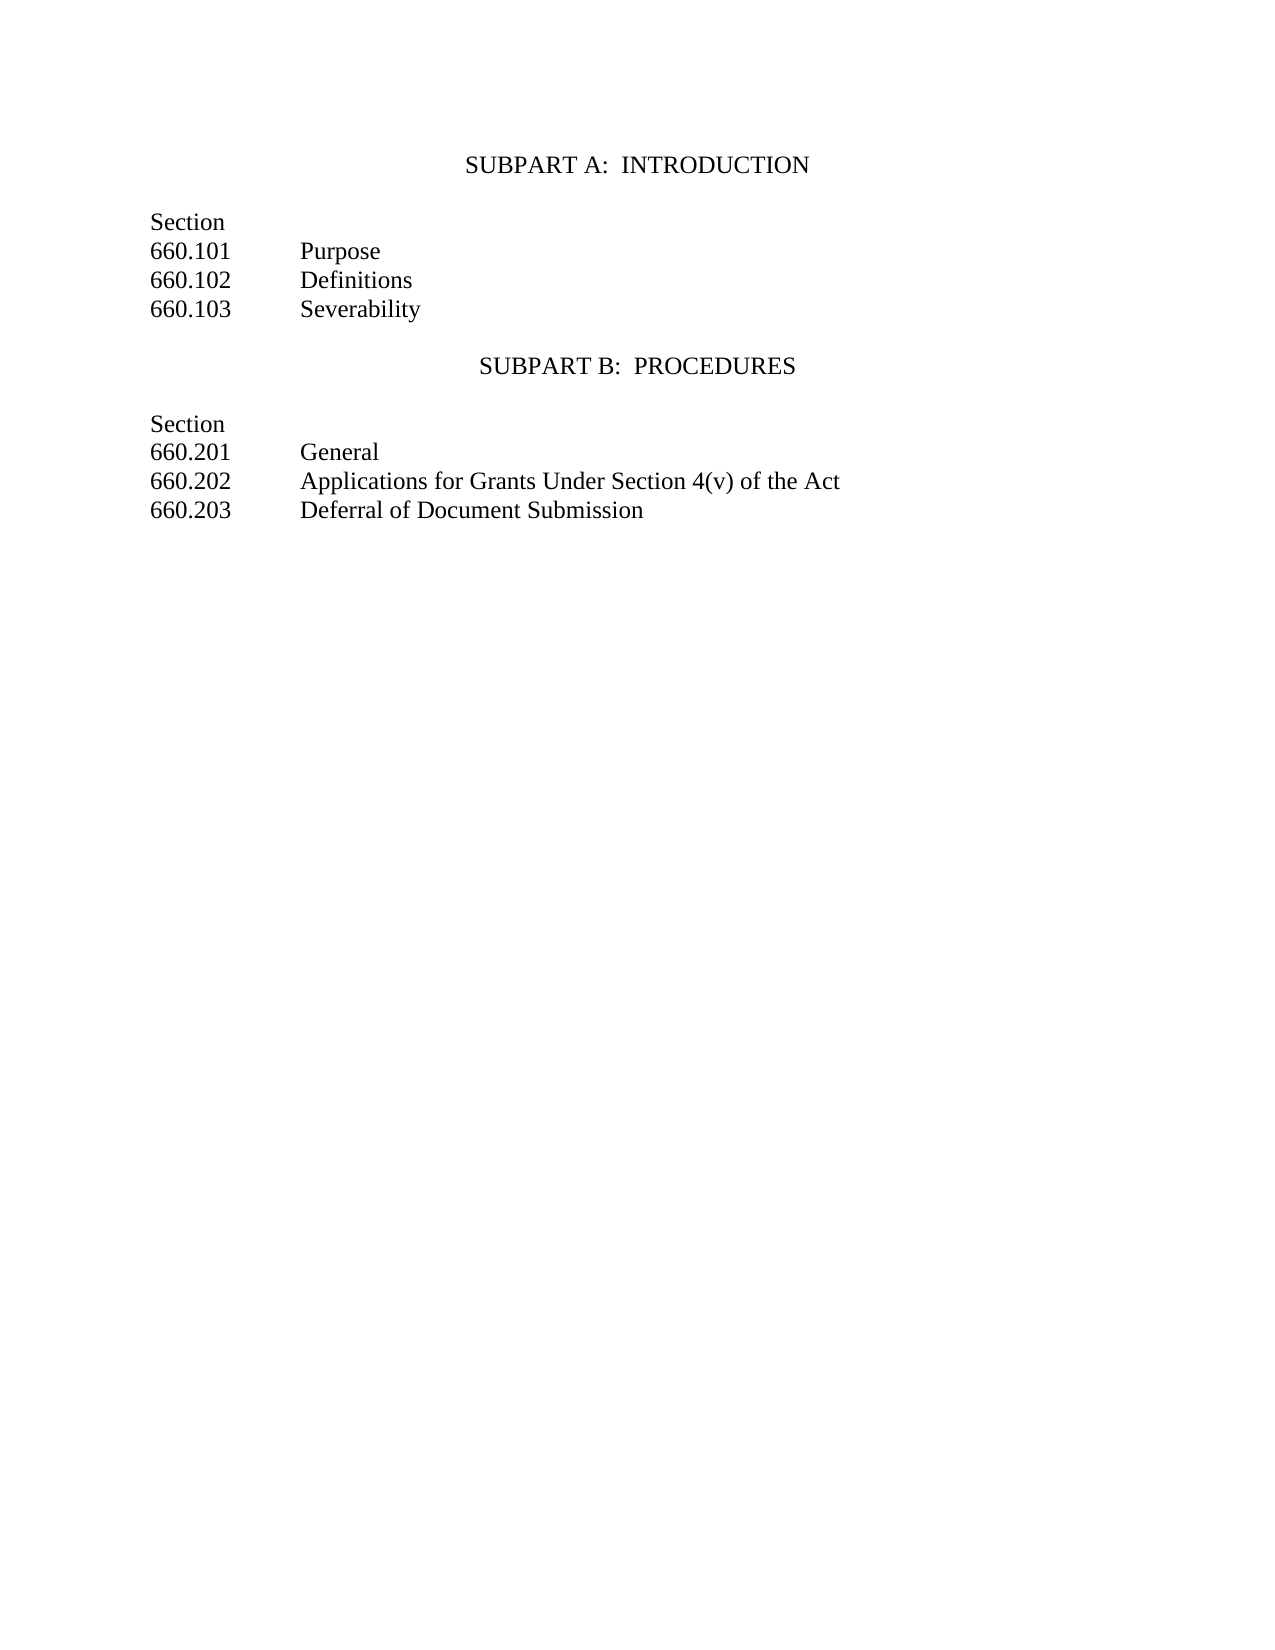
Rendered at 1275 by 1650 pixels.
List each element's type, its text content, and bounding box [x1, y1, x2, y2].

text 660.203 Deferral of Document Submission [150, 495, 1125, 524]
text 660.102 Definitions [150, 265, 1125, 294]
text 660.202 Applications for Grants Under Section 4(v) of the Act [150, 466, 1125, 495]
text Section [150, 207, 1125, 236]
text 660.103 Severability [150, 294, 1125, 322]
text 660.201 General [150, 437, 1125, 466]
text 660.101 Purpose [150, 236, 1125, 265]
text SUBPART A: INTRODUCTION [150, 150, 1125, 179]
text SUBPART B: PROCEDURES [150, 351, 1125, 380]
text Section [150, 409, 1125, 437]
